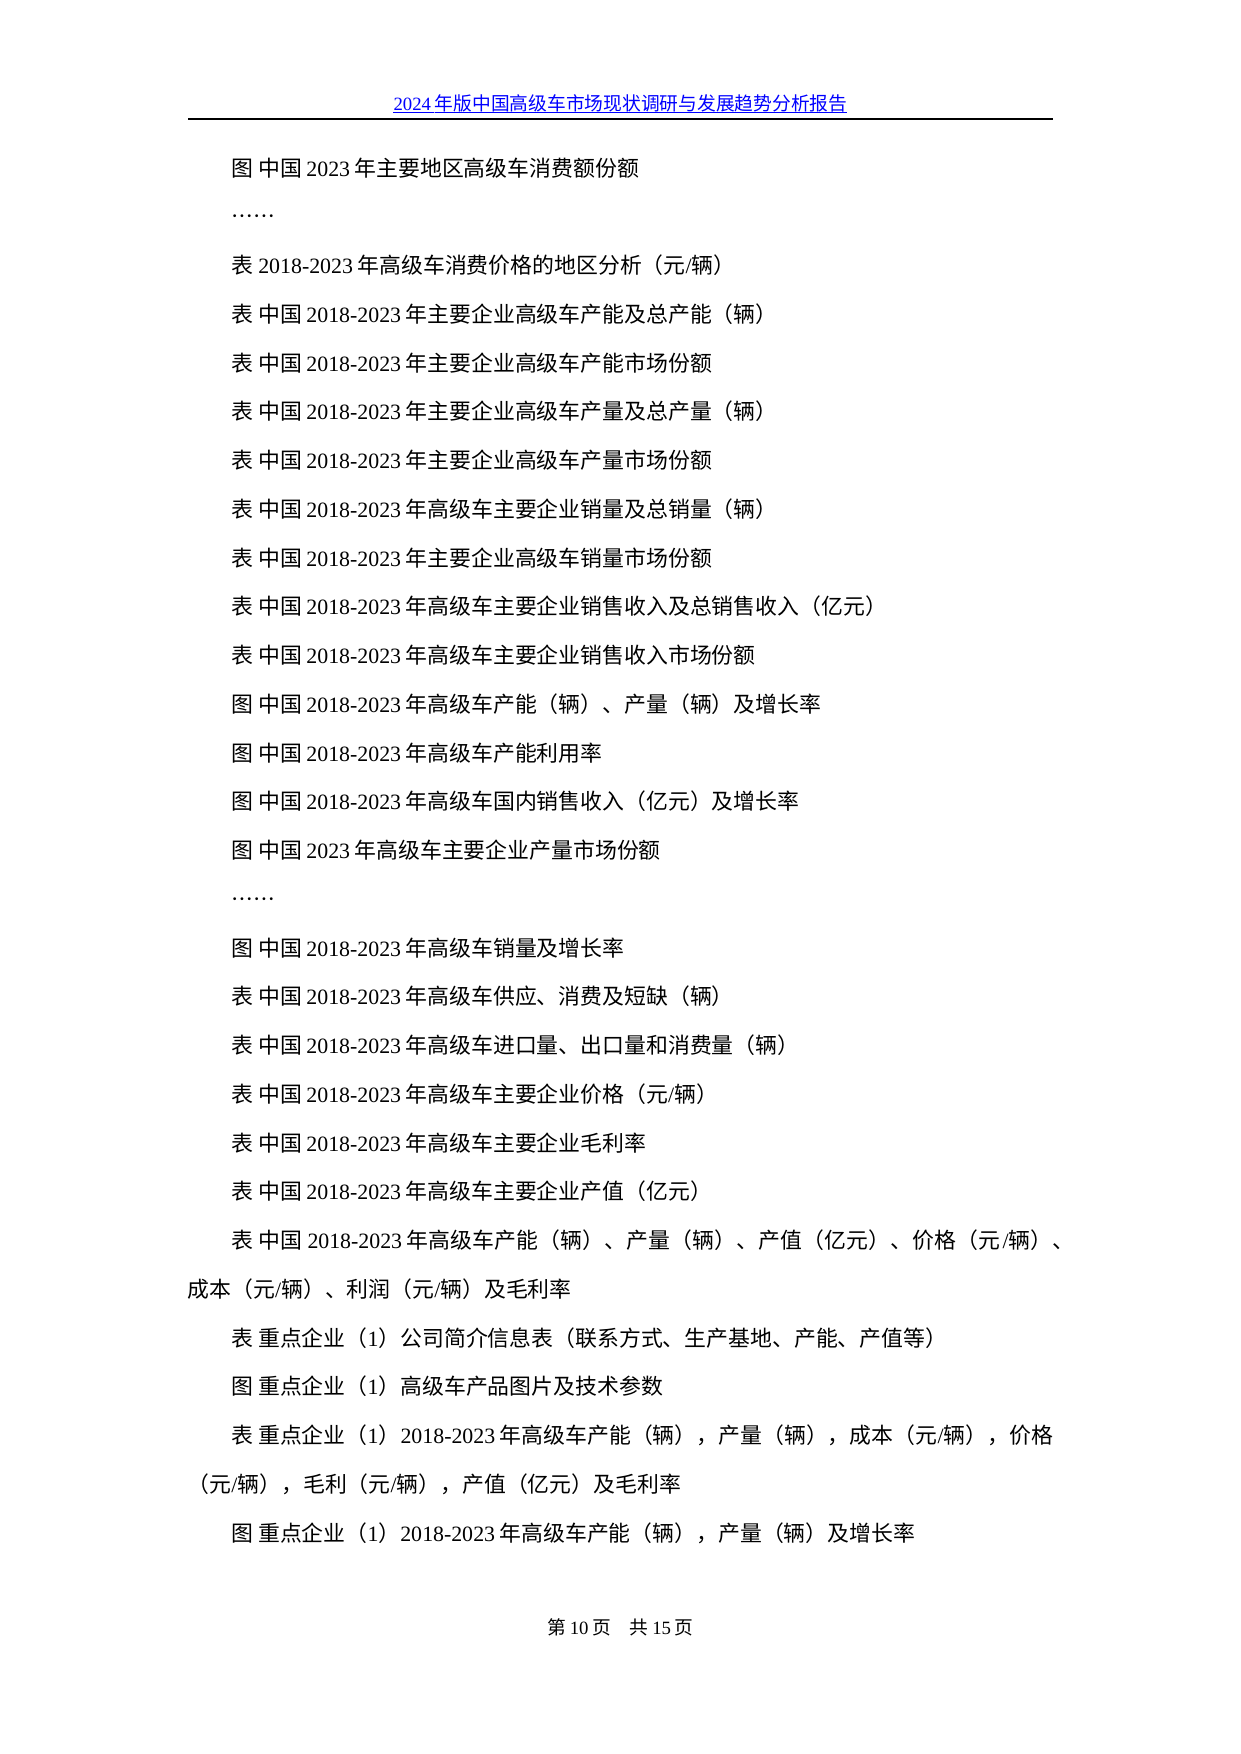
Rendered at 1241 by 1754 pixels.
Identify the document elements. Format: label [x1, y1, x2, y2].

text [187, 150, 1053, 1548]
